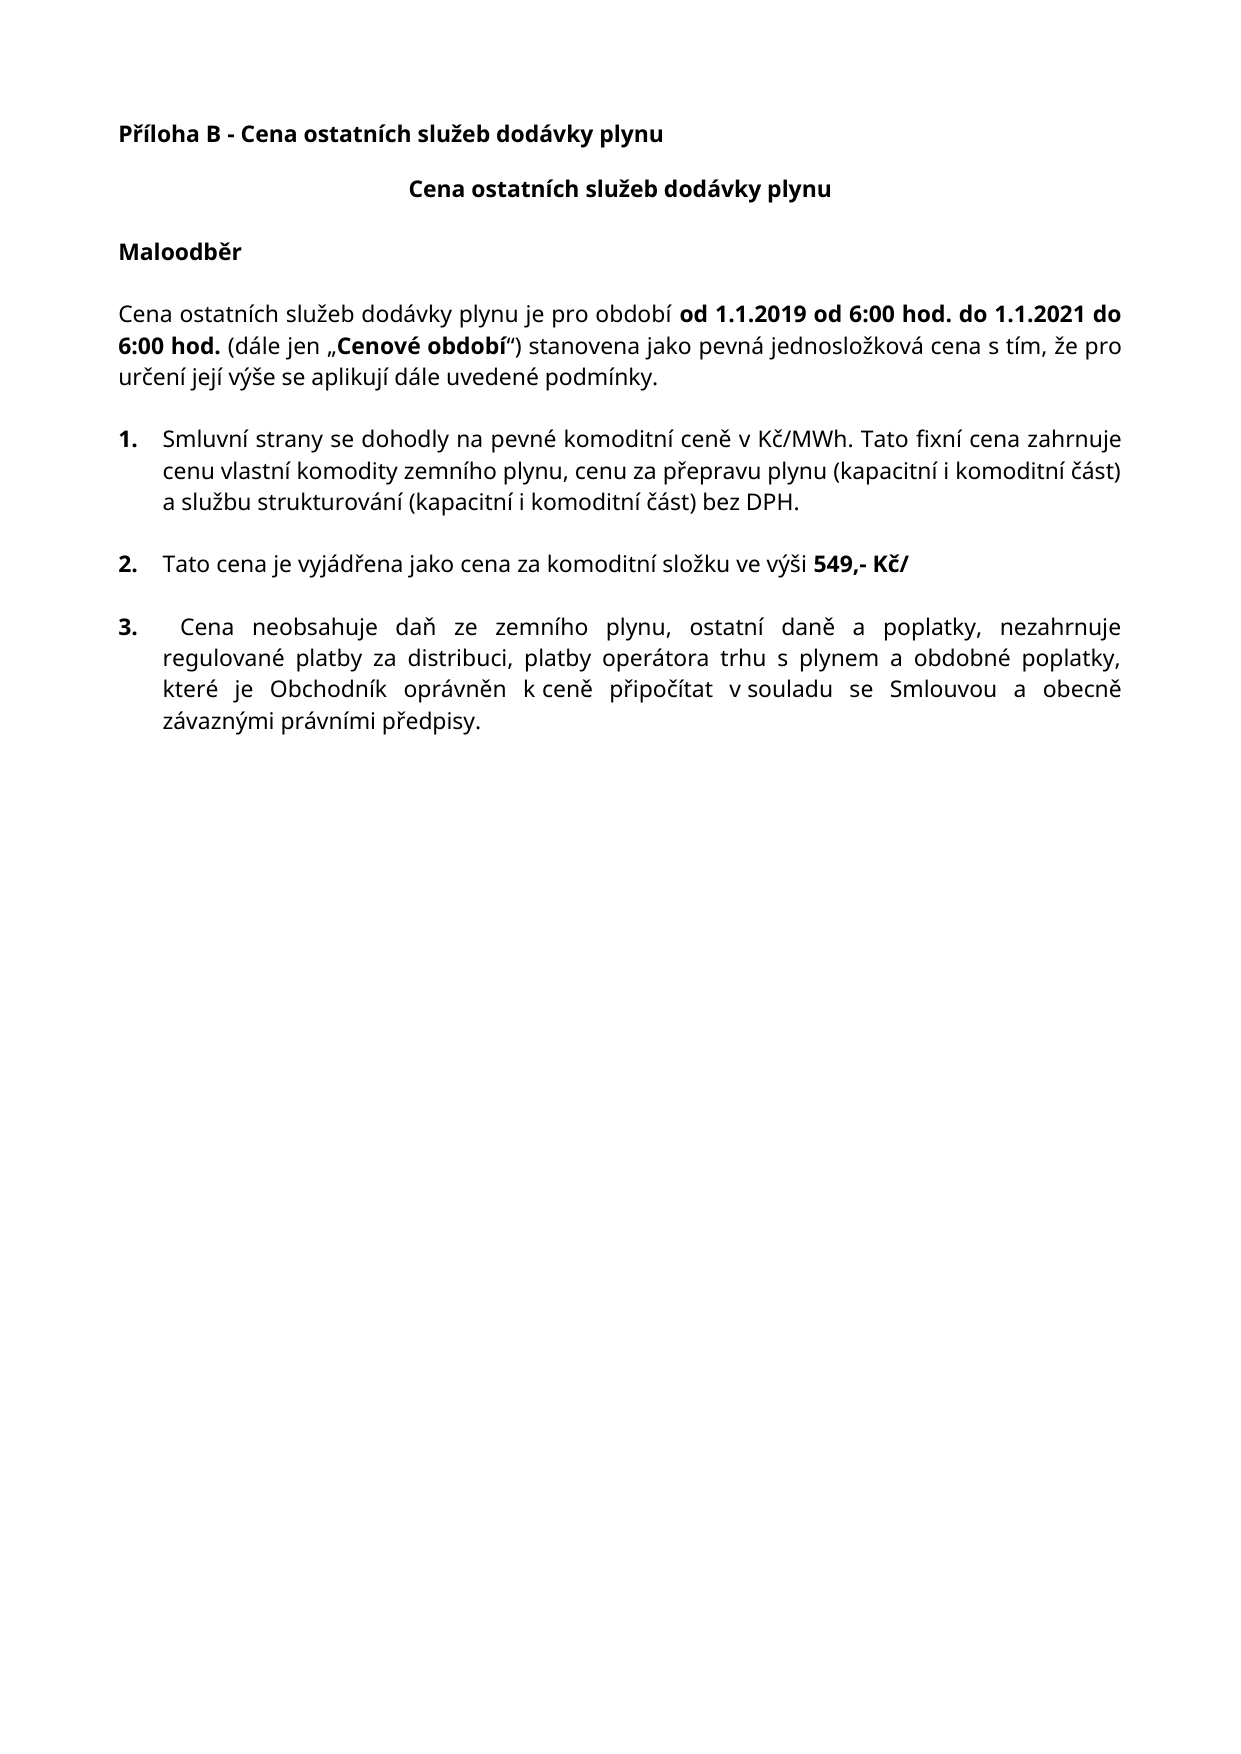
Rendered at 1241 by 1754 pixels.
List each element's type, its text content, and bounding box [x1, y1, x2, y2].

list Tato cena je vyjádřena jako cena za komoditní složku ve výši 549,- Kč/ [118, 548, 1122, 580]
text Příloha B - Cena ostatních služeb dodávky plynu [118, 118, 1122, 149]
text Cena ostatních služeb dodávky plynu je pro období od 1.1.2019 od 6:00 hod. do 1.1.2021 do 6:00 hod. (dále jen „Cenové období“) stanovena jako pevná jednosložková cena s tím, že pro určení její výše se aplikují dále uvedené podmínky. [118, 298, 1122, 392]
list Smluvní strany se dohodly na pevné komoditní ceně v Kč/MWh. Tato fixní cena zahrnuje cenu vlastní komodity zemního plynu, cenu za přepravu plynu (kapacitní i komoditní část) a službu strukturování (kapacitní i komoditní část) bez DPH. [118, 423, 1122, 517]
list Cena neobsahuje daň ze zemního plynu, ostatní daně a poplatky, nezahrnuje regulované platby za distribuci, platby operátora trhu s plynem a obdobné poplatky, které je Obchodník oprávněn k ceně připočítat v souladu se Smlouvou a obecně závaznými právními předpisy. [118, 611, 1122, 736]
text Maloodběr [118, 236, 1122, 267]
text Cena ostatních služeb dodávky plynu [118, 173, 1122, 205]
